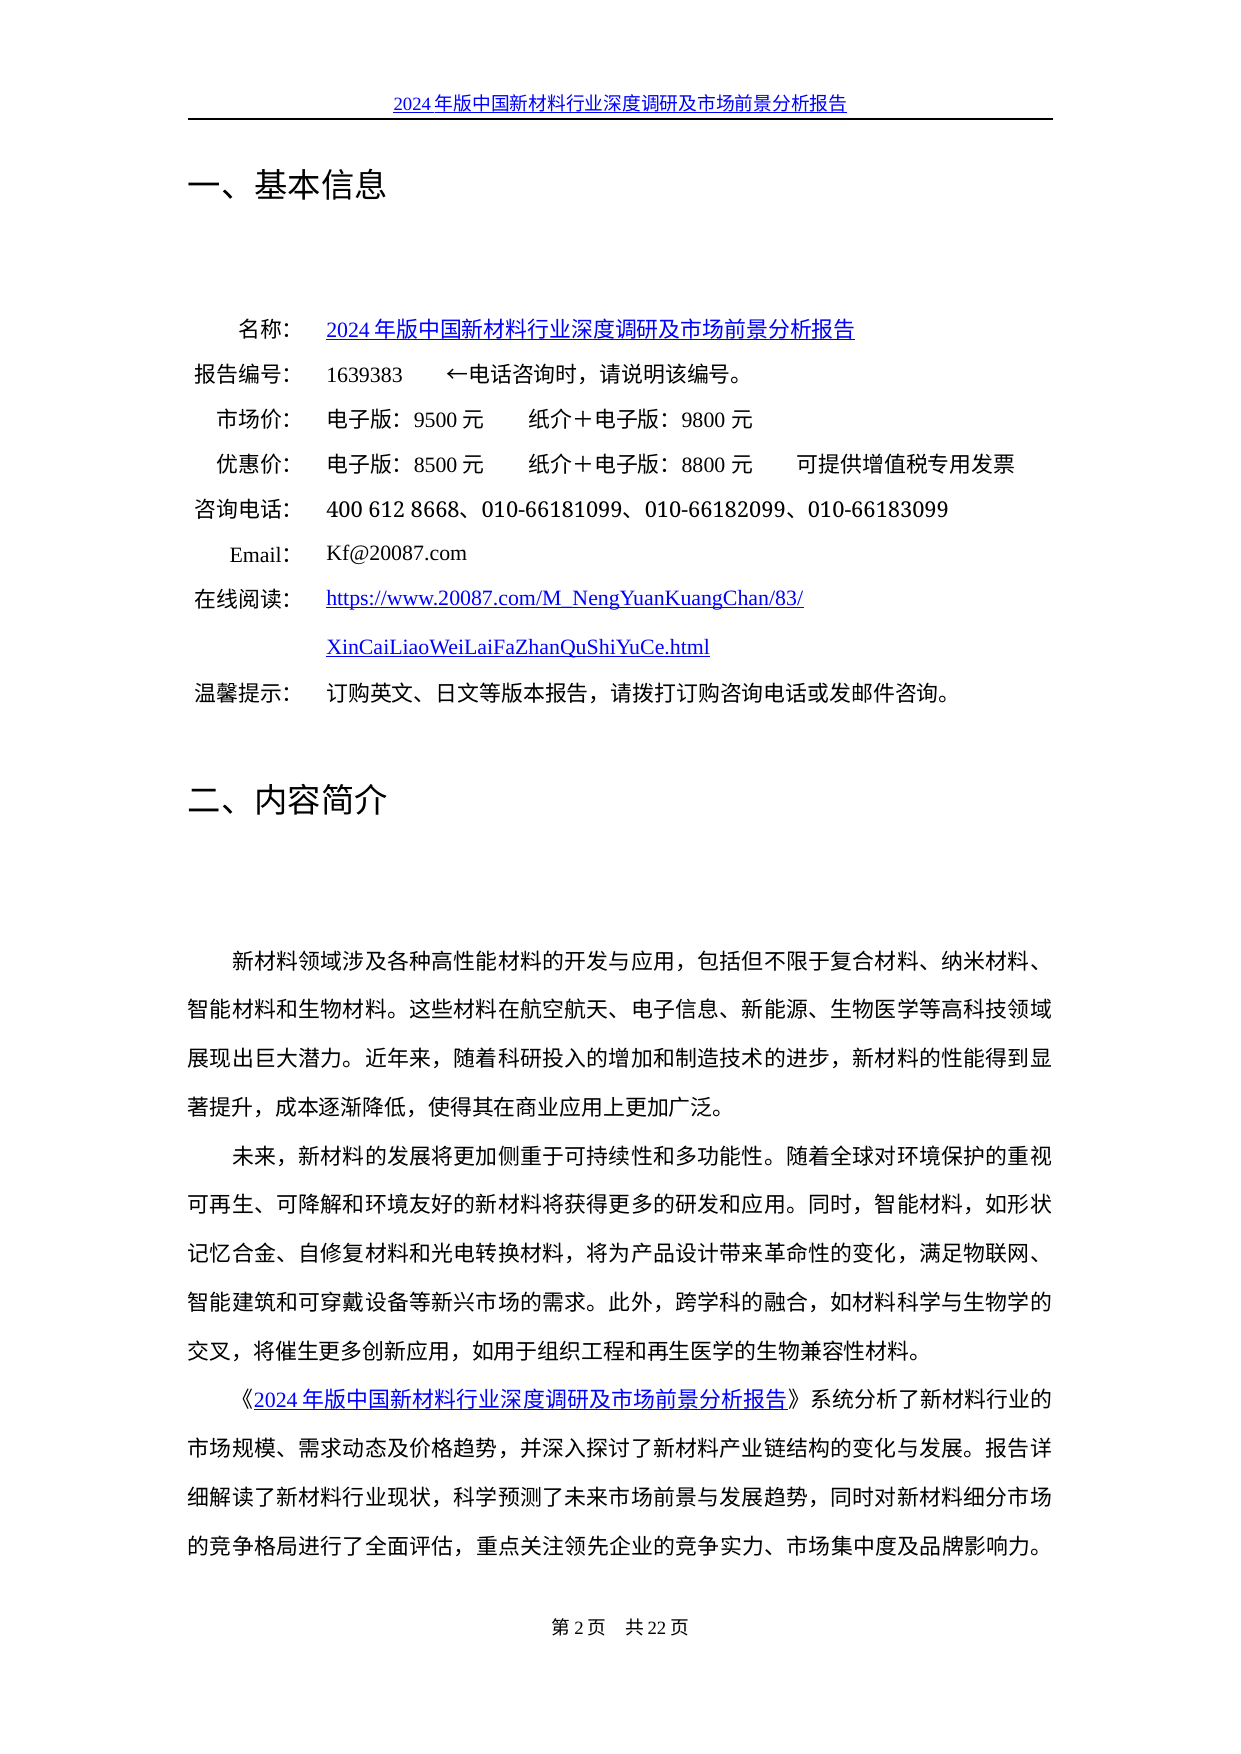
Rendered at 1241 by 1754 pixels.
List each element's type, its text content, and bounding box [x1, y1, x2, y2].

table_cell 在线阅读： [167, 582, 315, 675]
table_cell 咨询电话： [167, 492, 315, 537]
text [187, 943, 1053, 1561]
table_cell 订购英文、日文等版本报告，请拨打订购咨询电话或发邮件咨询。 [315, 675, 1073, 720]
table_cell 电子版：9500 元 纸介＋电子版：9800 元 [315, 402, 1073, 447]
table_cell 400 612 8668、010-66181099、010-66182099、010-66183099 [315, 492, 1073, 537]
table_cell 1639383 ←电话咨询时，请说明该编号。 [315, 357, 1073, 402]
table_cell [315, 582, 1073, 675]
table_cell 优惠价： [167, 447, 315, 492]
title 一、基本信息 [187, 150, 1053, 215]
table_cell Email： [167, 537, 315, 582]
table_cell Kf@20087.com [315, 537, 1073, 582]
table_cell 电子版：8500 元 纸介＋电子版：8800 元 可提供增值税专用发票 [315, 447, 1073, 492]
table_cell 温馨提示： [167, 675, 315, 720]
table_cell 市场价： [167, 402, 315, 447]
table_header 2024年版中国新材料行业深度调研及市场前景分析报告 [315, 312, 1073, 357]
table_header 名称： [167, 312, 315, 357]
table_cell 报告编号： [167, 357, 315, 402]
title 二、内容简介 [187, 766, 1053, 831]
